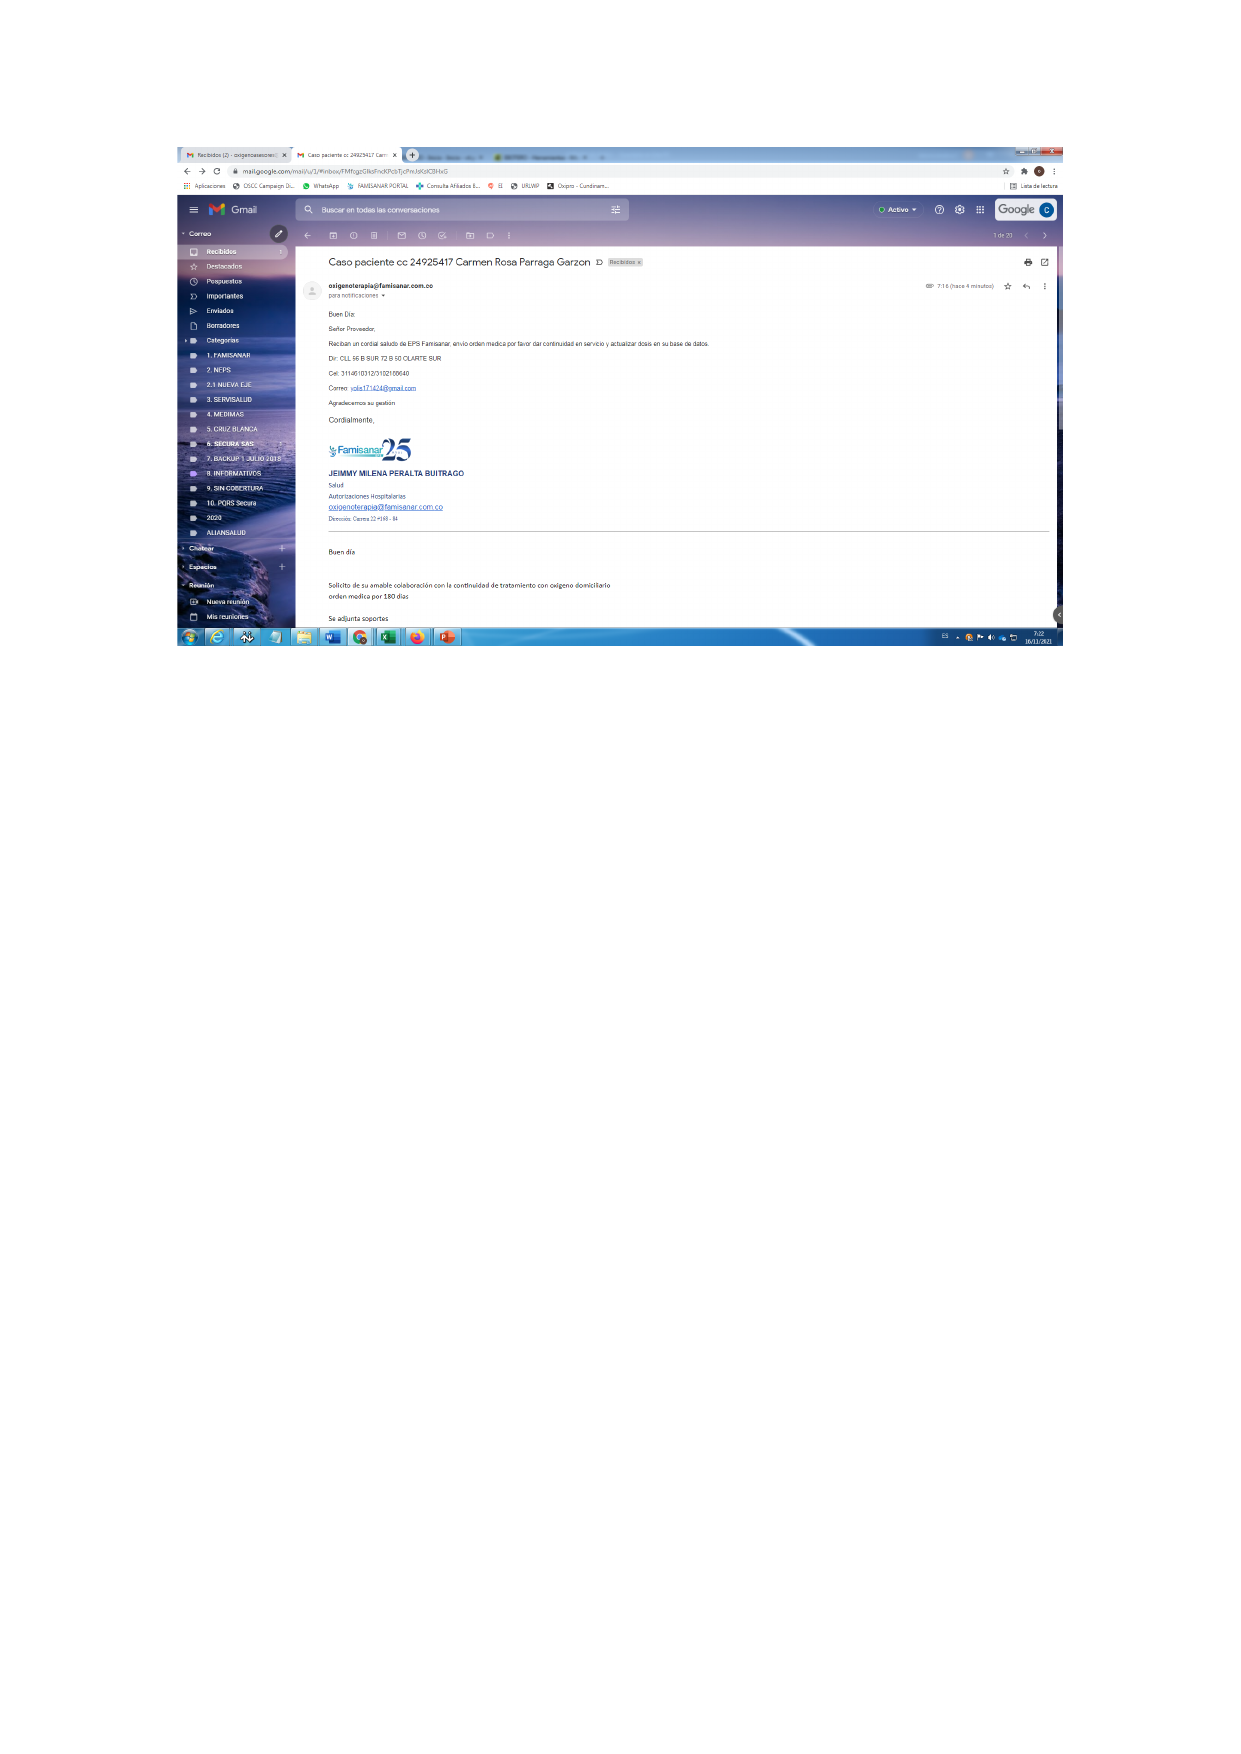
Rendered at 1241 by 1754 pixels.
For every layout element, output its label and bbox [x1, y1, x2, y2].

picture [177, 147, 1063, 646]
